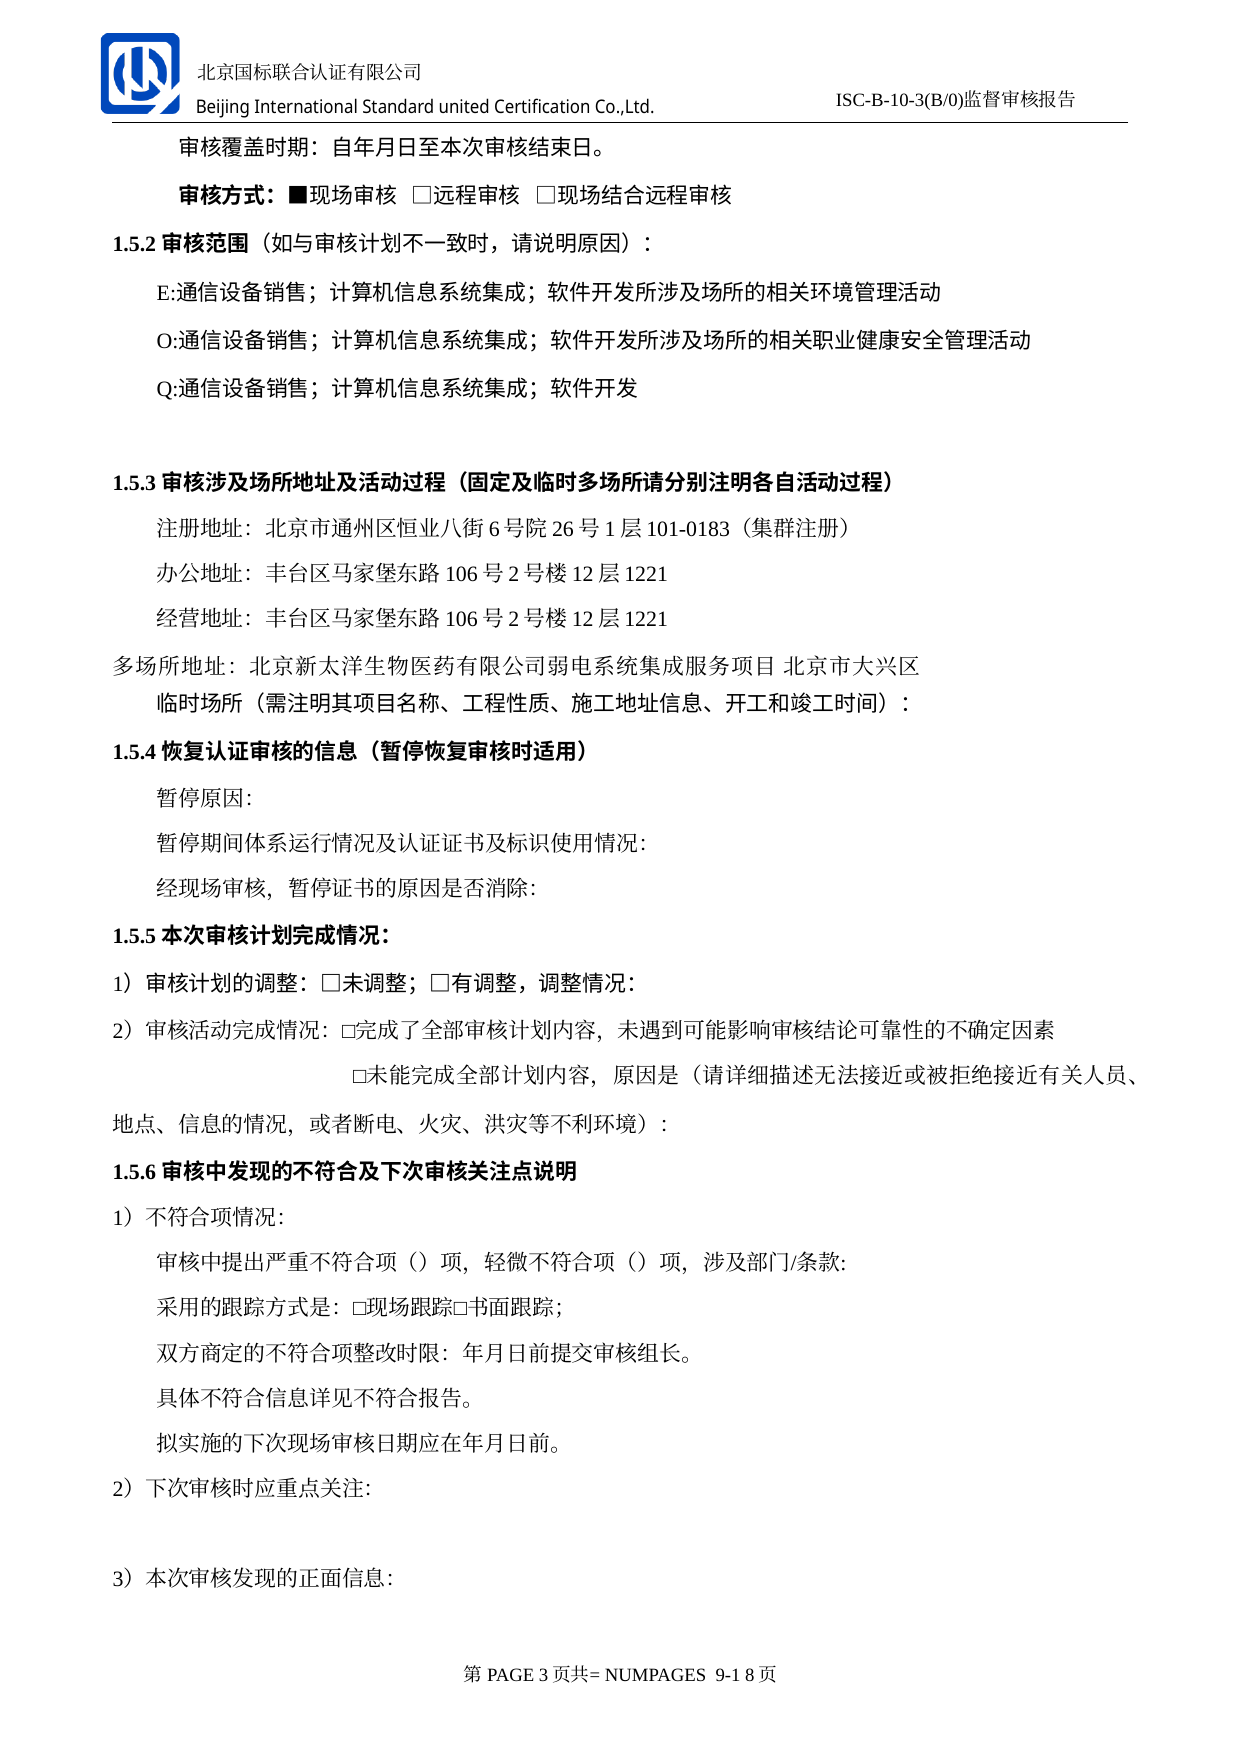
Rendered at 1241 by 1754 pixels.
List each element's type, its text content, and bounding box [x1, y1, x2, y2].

text 1.5.5 本次审核计划完成情况： [112, 918, 1128, 950]
picture [100, 33, 180, 114]
text 经营地址：丰台区马家堡东路106号2号楼12层1221 [112, 603, 1128, 635]
text 审核方式：■现场审核 □远程审核 □现场结合远程审核 [112, 177, 1128, 210]
text 采用的跟踪方式是：□现场跟踪□书面跟踪； [112, 1292, 1128, 1324]
text 2）下次审核时应重点关注： [112, 1472, 1128, 1505]
text O:通信设备销售；计算机信息系统集成；软件开发所涉及场所的相关职业健康安全管理活动 [112, 322, 1128, 355]
text 具体不符合信息详见不符合报告。 [156, 1382, 1128, 1414]
text 经现场审核，暂停证书的原因是否消除： [157, 872, 1128, 905]
text 多场所地址：北京新太洋生物医药有限公司弱电系统集成服务项目 北京市大兴区 [112, 651, 1128, 683]
text 1.5.6 审核中发现的不符合及下次审核关注点说明 [112, 1153, 1128, 1186]
text 1.5.4 恢复认证审核的信息（暂停恢复审核时适用） [112, 734, 1128, 766]
text 2）审核活动完成情况：□完成了全部审核计划内容，未遇到可能影响审核结论可靠性的不确定因素 [112, 1014, 1128, 1047]
text 办公地址：丰台区马家堡东路106号2号楼12层1221 [112, 558, 1128, 590]
text 双方商定的不符合项整改时限：年月日前提交审核组长。 [156, 1337, 1128, 1369]
text □未能完成全部计划内容，原因是（请详细描述无法接近或被拒绝接近有关人员、地点、信息的情况，或者断电、火灾、洪灾等不利环境）： [112, 1059, 1128, 1141]
text 注册地址：北京市通州区恒业八街6号院26号1层101-0183（集群注册） [112, 513, 1128, 545]
text 审核覆盖时期：自年月日至本次审核结束日。 [112, 129, 1128, 162]
text 拟实施的下次现场审核日期应在年月日前。 [112, 1427, 1128, 1459]
text 临时场所（需注明其项目名称、工程性质、施工地址信息、开工和竣工时间）： [112, 686, 1128, 718]
text 1）不符合项情况： [112, 1202, 1128, 1234]
text 1.5.2 审核范围（如与审核计划不一致时，请说明原因）： [112, 226, 1128, 258]
text 暂停原因： [157, 782, 1128, 815]
text 审核中提出严重不符合项（）项，轻微不符合项（）项，涉及部门/条款: [112, 1247, 1128, 1279]
text 3）本次审核发现的正面信息： [112, 1562, 1128, 1595]
text 1.5.3 审核涉及场所地址及活动过程（固定及临时多场所请分别注明各自活动过程） [112, 464, 1128, 497]
text 暂停期间体系运行情况及认证证书及标识使用情况： [157, 827, 1128, 860]
text 1）审核计划的调整：□未调整；□有调整，调整情况： [112, 966, 1128, 998]
text Q:通信设备销售；计算机信息系统集成；软件开发 [112, 371, 1128, 403]
text E:通信设备销售；计算机信息系统集成；软件开发所涉及场所的相关环境管理活动 [112, 274, 1128, 307]
